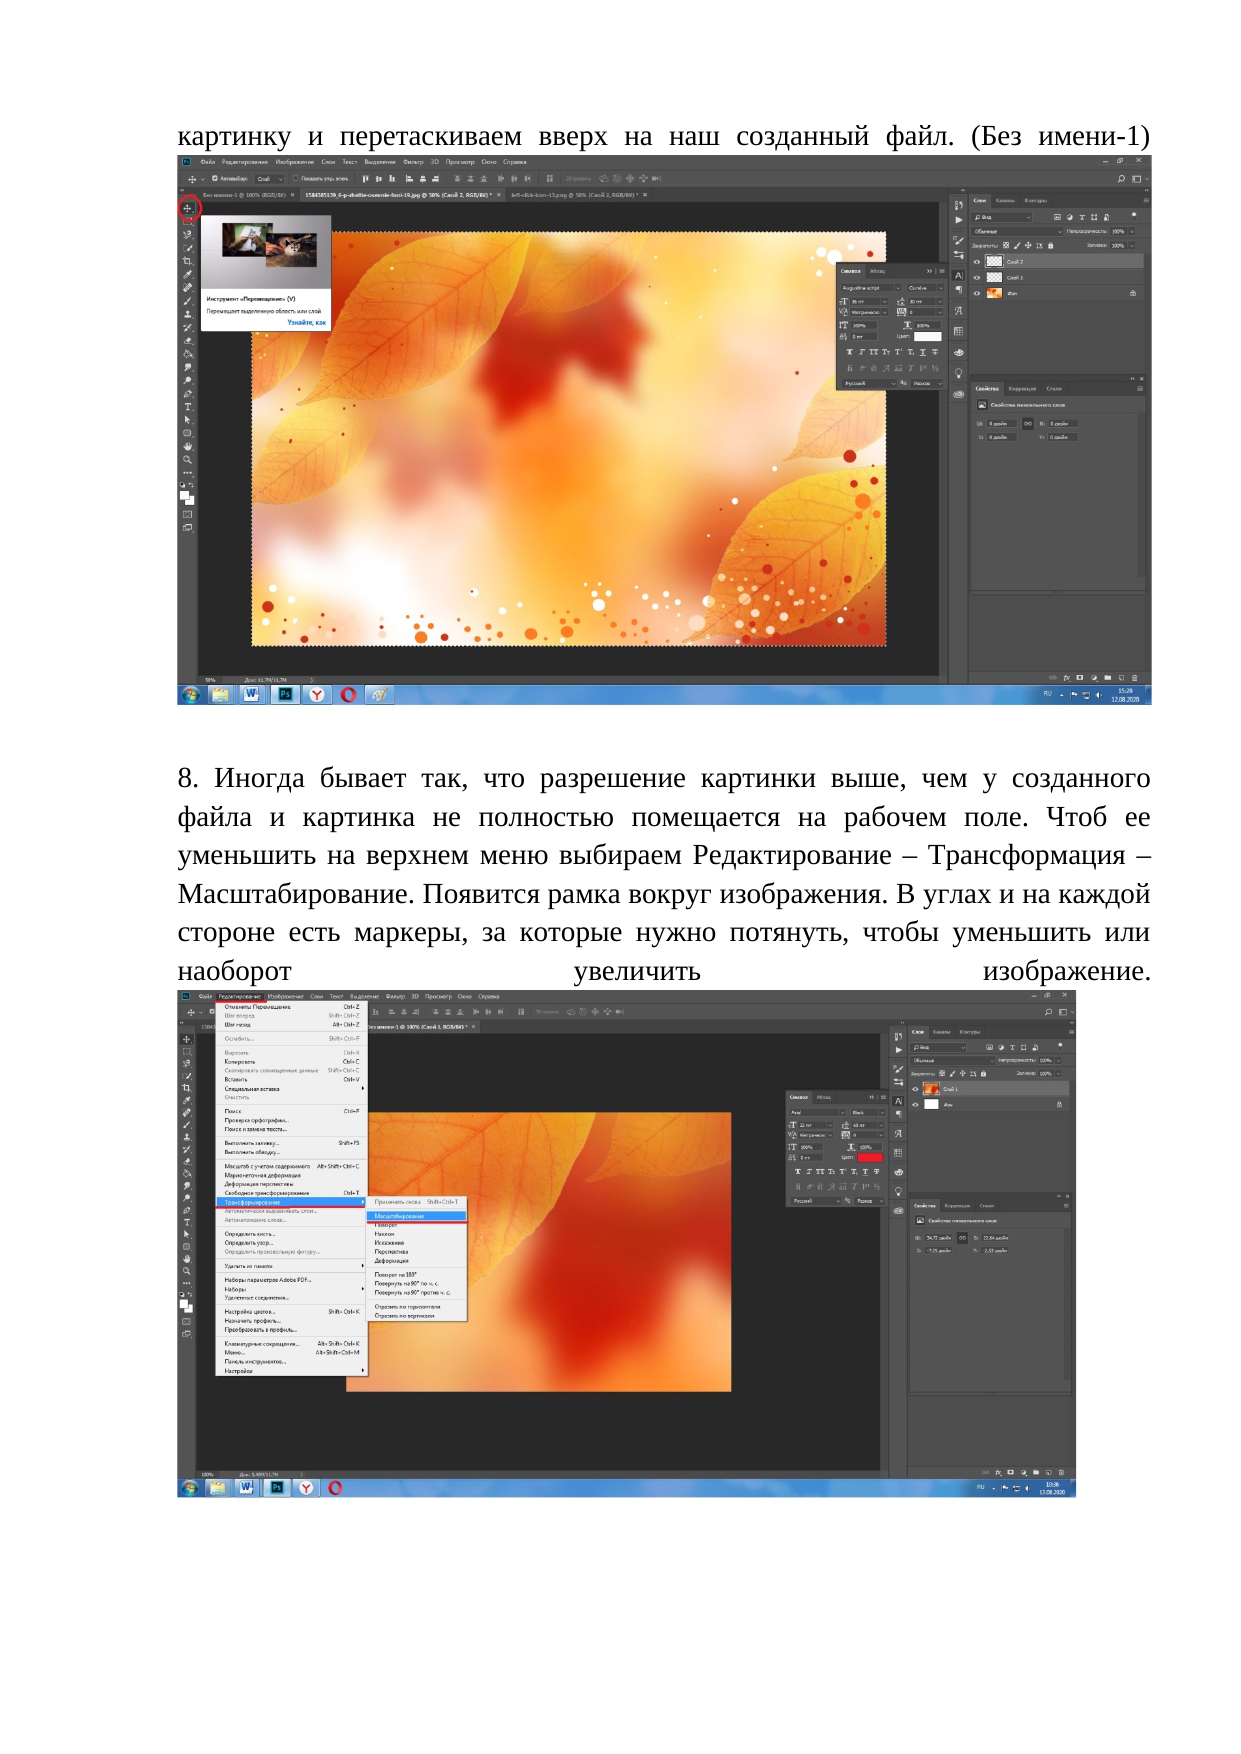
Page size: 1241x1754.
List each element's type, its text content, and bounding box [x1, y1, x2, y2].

picture [177, 155, 1152, 736]
picture [177, 990, 1077, 1526]
text 7. Следующим шагом будет перемещение. Для этого на панели инструментов выбираем кнопку «Перемещение». Теперь зажимаем левой кнопки мыши картинку и перетаскиваем вверх на наш созданный файл. (Без имени-1) [177, 118, 1152, 155]
